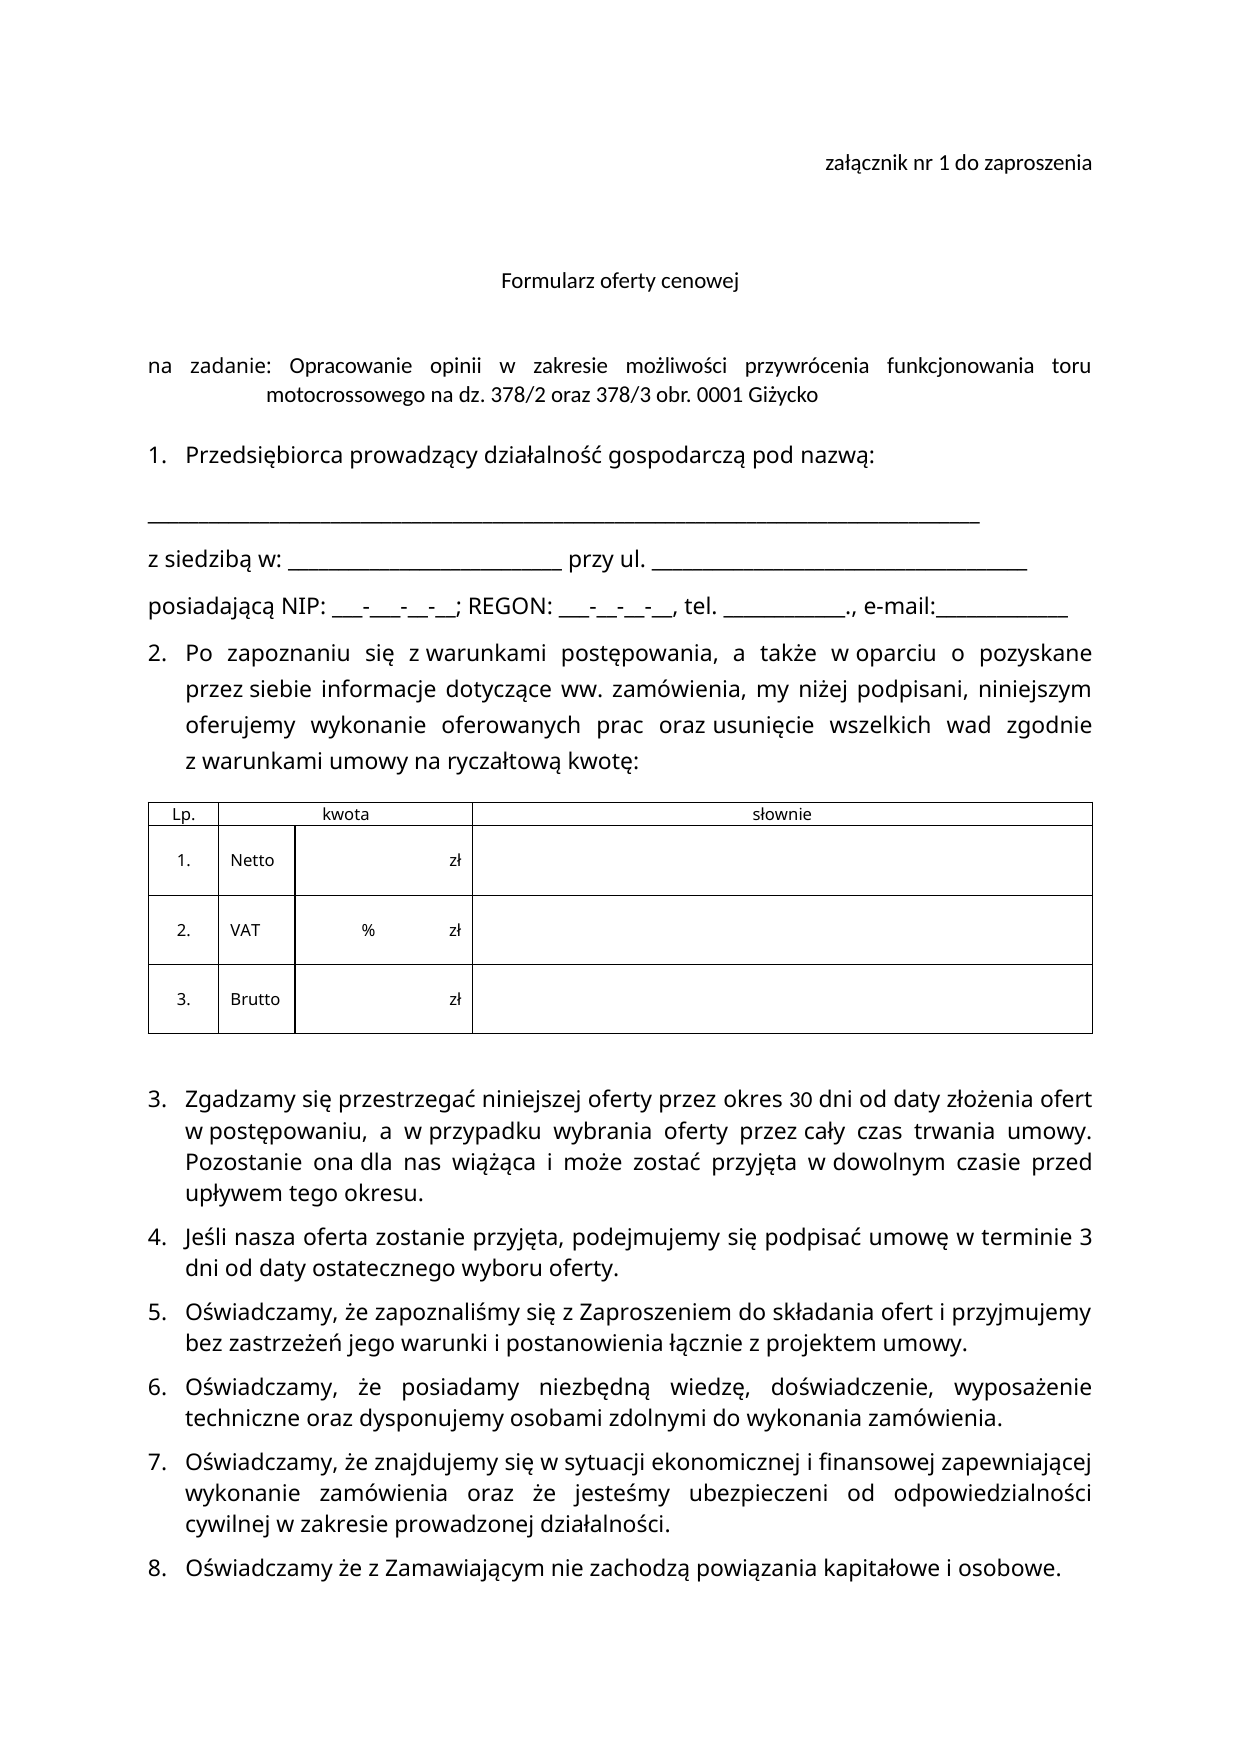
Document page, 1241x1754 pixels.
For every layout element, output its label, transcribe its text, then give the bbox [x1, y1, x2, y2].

list Oświadczamy że z Zamawiającym nie zachodzą powiązania kapitałowe i osobowe. [148, 1552, 1093, 1583]
list Oświadczamy, że posiadamy niezbędną wiedzę, doświadczenie, wyposażenie techniczne oraz dysponujemy osobami zdolnymi do wykonania zamówienia. [148, 1371, 1093, 1433]
table_cell Netto [219, 826, 294, 894]
list Po zapoznaniu się z warunkami postępowania, a także w oparciu o pozyskane przez siebie informacje dotyczące ww. zamówienia, my niżej podpisani, niniejszym oferujemy wykonanie oferowanych prac oraz usunięcie wszelkich wad zgodnie z warunkami umowy na ryczałtową kwotę: [148, 637, 1093, 776]
text posiadającą NIP: ___-___-__-__; REGON: ___-__-__-__, tel. ____________., e-mail:_____________ [148, 590, 1093, 621]
list Jeśli nasza oferta zostanie przyjęta, podejmujemy się podpisać umowę w terminie 3 dni od daty ostatecznego wyboru oferty. [148, 1221, 1093, 1283]
list Oświadczamy, że znajdujemy się w sytuacji ekonomicznej i finansowej zapewniającej wykonanie zamówienia oraz że jesteśmy ubezpieczeni od odpowiedzialności cywilnej w zakresie prowadzonej działalności. [148, 1446, 1093, 1539]
table_cell VAT [219, 896, 294, 964]
table_cell 2. [149, 896, 218, 964]
table_cell [473, 896, 1092, 964]
table_header słownie [473, 803, 1092, 825]
text __________________________________________________________________________________ z siedzibą w: ___________________________ przy ul. _____________________________________ [148, 496, 1093, 574]
table_cell [473, 965, 1092, 1033]
table_cell zł [296, 826, 472, 894]
table_cell 1. [149, 826, 218, 894]
table_header Lp. [149, 803, 218, 825]
list Oświadczamy, że zapoznaliśmy się z Zaproszeniem do składania ofert i przyjmujemy bez zastrzeżeń jego warunki i postanowienia łącznie z projektem umowy. [148, 1296, 1093, 1358]
table_cell [473, 826, 1092, 894]
list Przedsiębiorca prowadzący działalność gospodarczą pod nazwą: [148, 439, 1093, 471]
table_cell 3. [149, 965, 218, 1033]
text na zadanie: [148, 351, 1093, 408]
list Zgadzamy się przestrzegać niniejszej oferty przez okres dni od daty złożenia ofert w postępowaniu, a w przypadku wybrania oferty przez cały czas trwania umowy. Pozostanie ona dla nas wiążąca i może zostać przyjęta w dowolnym czasie przed upływem tego okresu. [148, 1083, 1093, 1208]
table_cell % zł [296, 896, 472, 964]
table_cell Brutto [219, 965, 294, 1033]
table_header kwota [219, 803, 472, 825]
table_cell zł [296, 965, 472, 1033]
